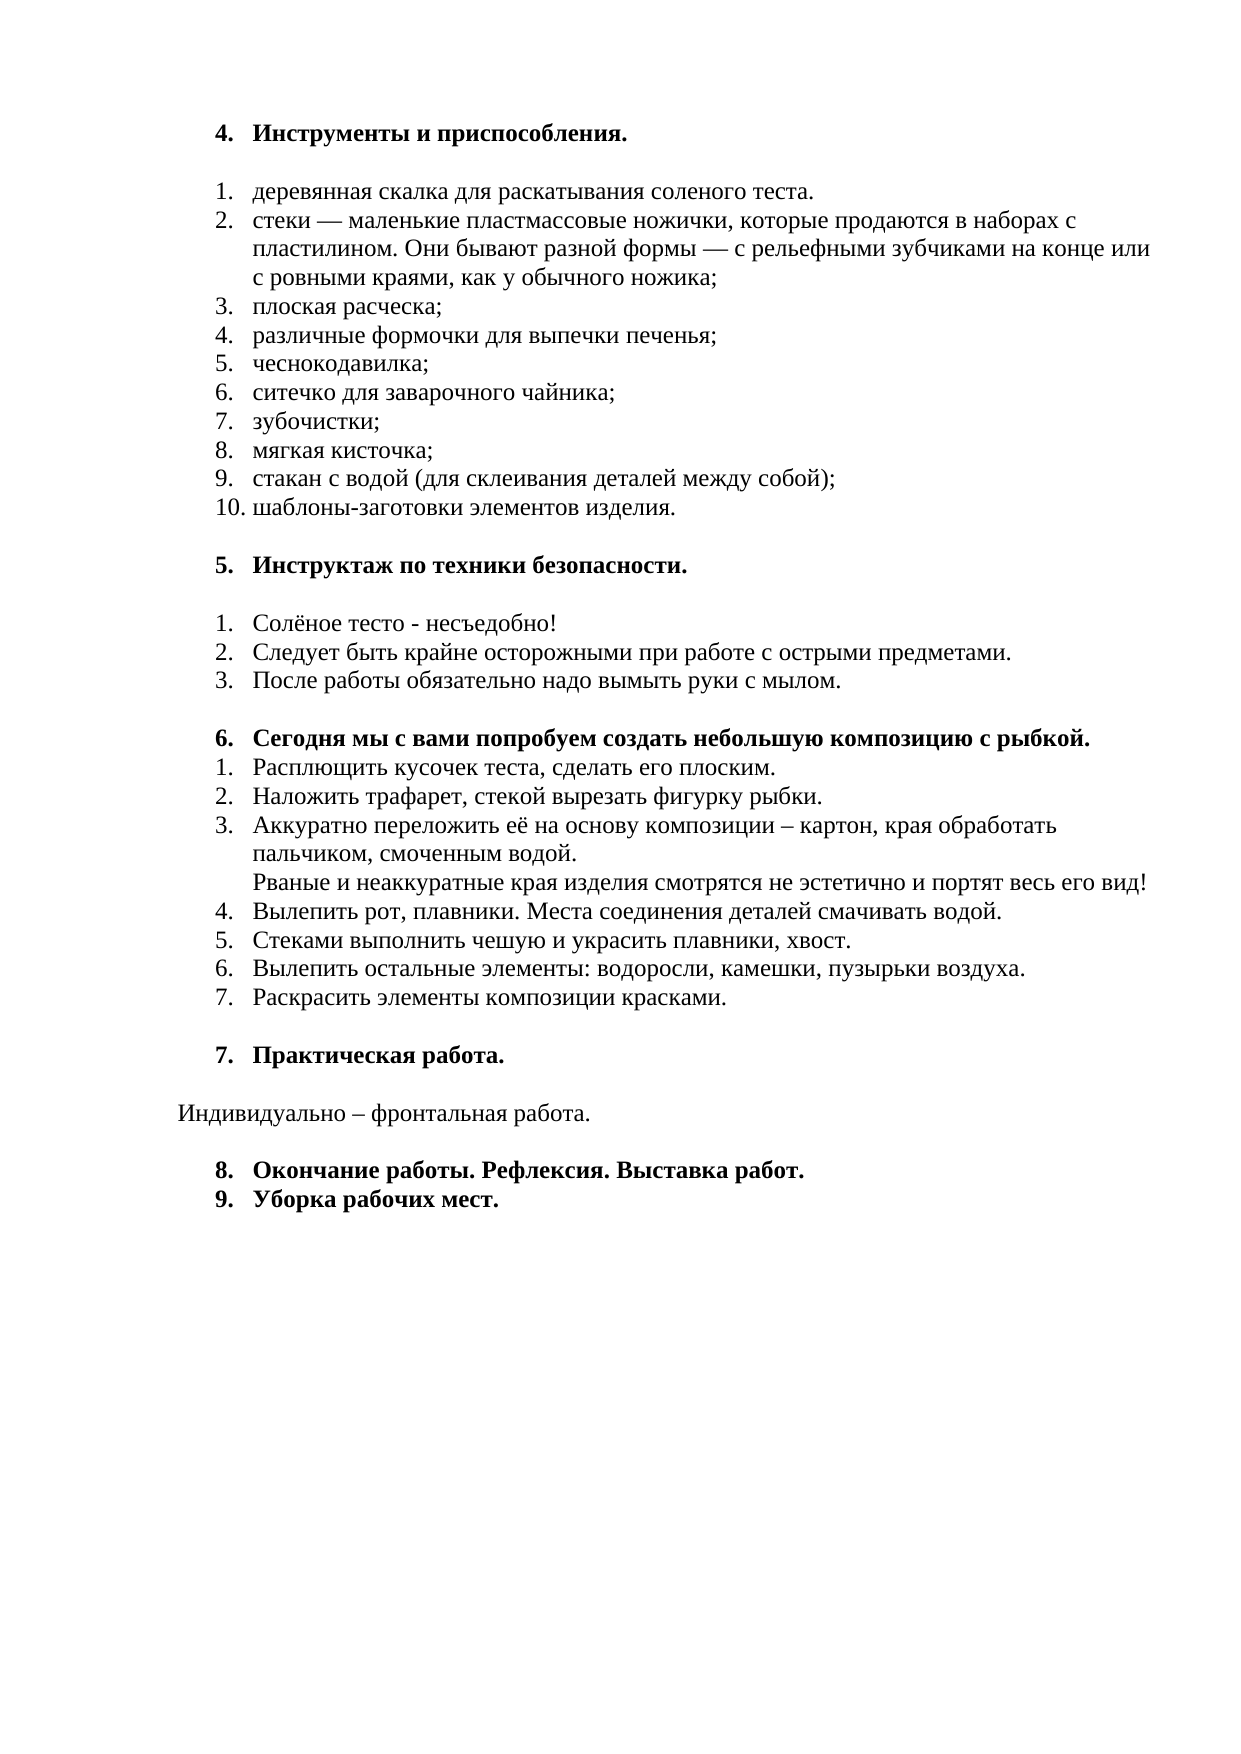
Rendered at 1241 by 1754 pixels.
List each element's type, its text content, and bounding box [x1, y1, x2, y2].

list Стеками выполнить чешую и украсить плавники, хвост. [215, 925, 1152, 953]
list различные формочки для выпечки печенья; [215, 320, 1152, 348]
list Аккуратно переложить её на основу композиции – картон, края обработать пальчиком, смоченным водой. [215, 810, 1152, 867]
list Уборка рабочих мест. [215, 1184, 1152, 1213]
list Сегодня мы с вами попробуем создать небольшую композицию с рыбкой. [215, 723, 1152, 752]
list Наложить трафарет, стекой вырезать фигурку рыбки. [215, 781, 1152, 810]
list плоская расческа; [215, 291, 1152, 320]
list зубочистки; [215, 406, 1152, 435]
list Солёное тесто - несъедобно! [215, 608, 1152, 637]
list ситечко для заварочного чайника; [215, 377, 1152, 406]
list мягкая кисточка; [215, 435, 1152, 463]
list Практическая работа. [215, 1040, 1152, 1068]
list Расплющить кусочек теста, сделать его плоским. [215, 752, 1152, 781]
list Инструктаж по техники безопасности. [215, 550, 1152, 579]
list Рваные и неаккуратные края изделия смотрятся не эстетично и портят весь его вид! [252, 867, 1152, 896]
list Раскрасить элементы композиции красками. [215, 982, 1152, 1011]
list После работы обязательно надо вымыть руки с мылом. [215, 666, 1152, 694]
list Окончание работы. Рефлексия. Выставка работ. [215, 1156, 1152, 1184]
list чеснокодавилка; [215, 348, 1152, 377]
list Следует быть крайне осторожными при работе с острыми предметами. [215, 637, 1152, 666]
list стеки — маленькие пластмассовые ножички, которые продаются в наборах с пластилином. Они бывают разной формы — с рельефными зубчиками на конце или с ровными краями, как у обычного ножика; [215, 205, 1152, 291]
list Инструменты и приспособления. [215, 118, 1152, 147]
list Вылепить остальные элементы: водоросли, камешки, пузырьки воздуха. [215, 953, 1152, 982]
text Индивидуально – фронтальная работа. [177, 1098, 1152, 1126]
list деревянная скалка для раскатывания соленого теста. [215, 176, 1152, 205]
list стакан с водой (для склеивания деталей между собой); [215, 463, 1152, 492]
list шаблоны-заготовки элементов изделия. [215, 492, 1152, 521]
list Вылепить рот, плавники. Места соединения деталей смачивать водой. [215, 896, 1152, 925]
